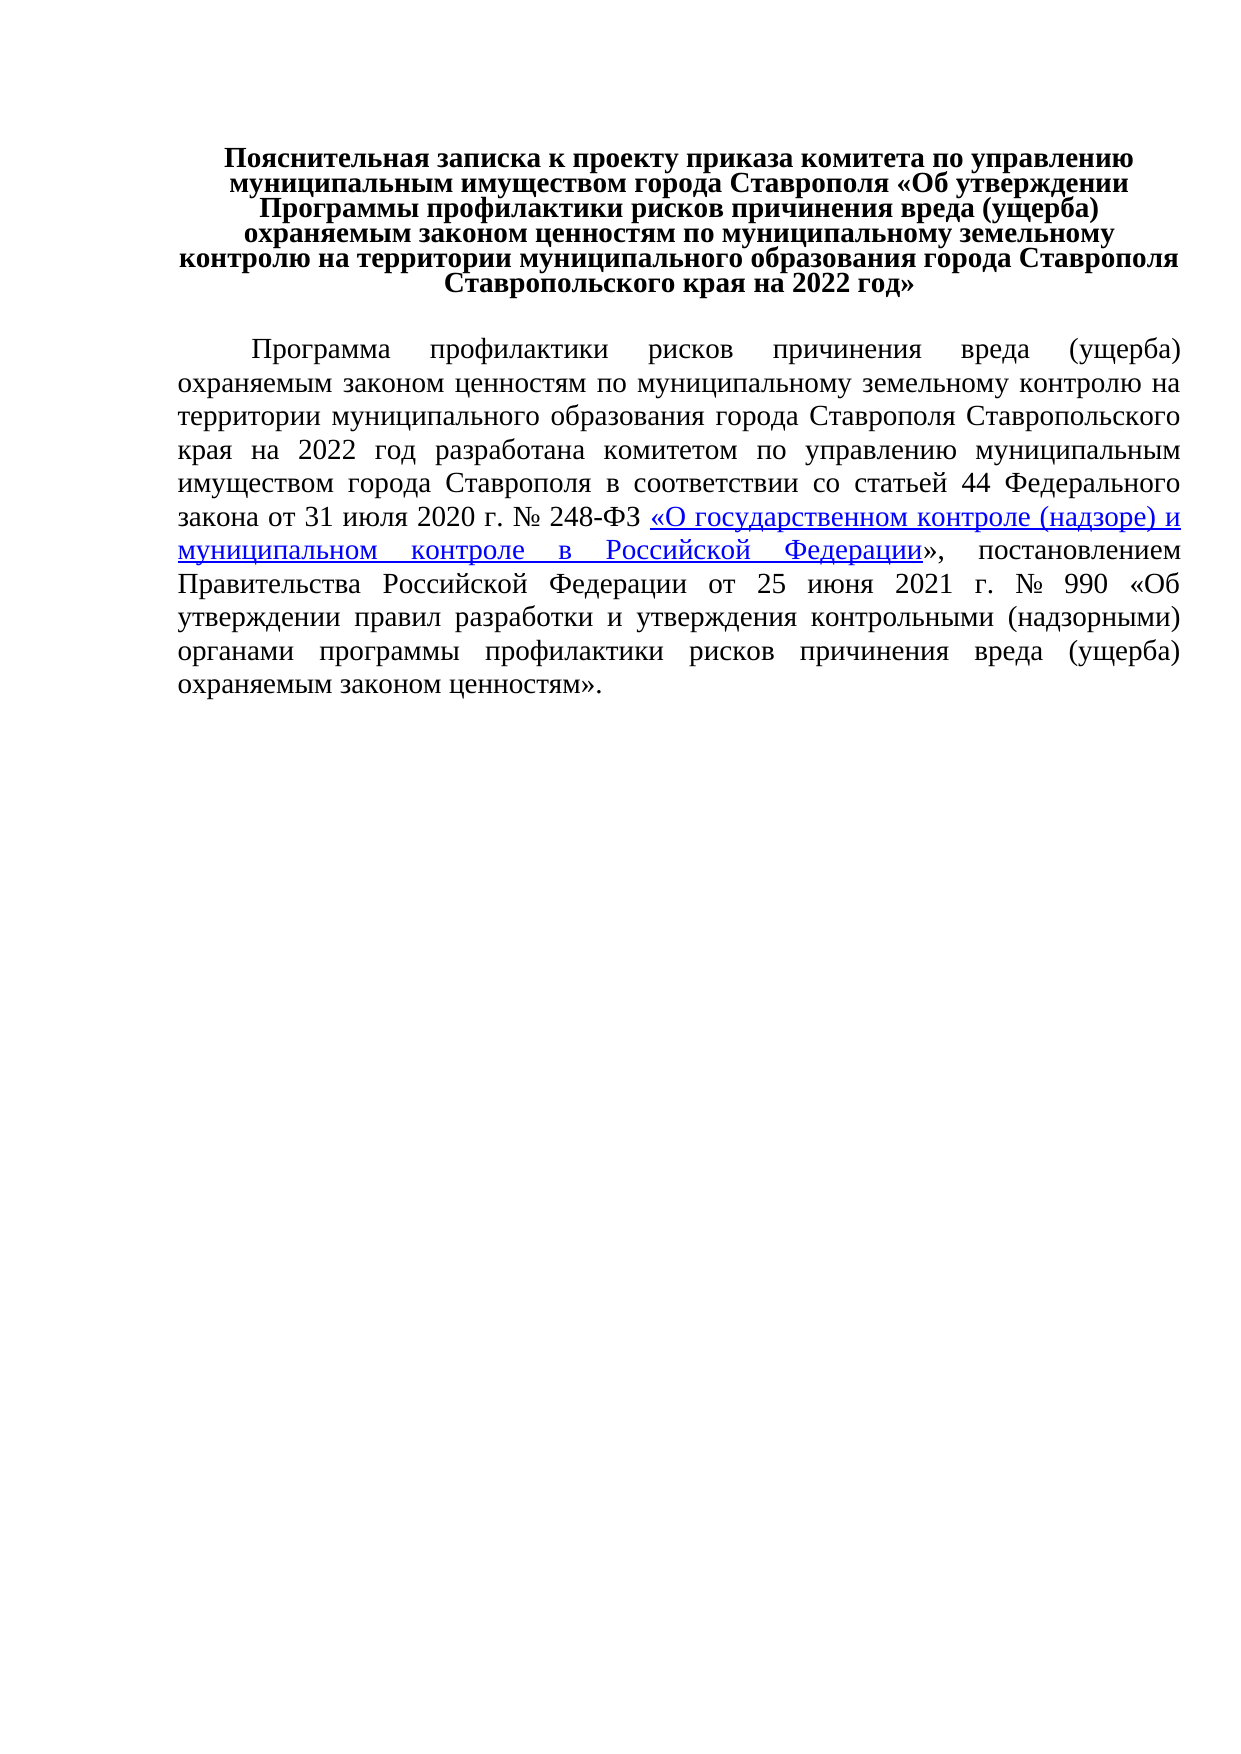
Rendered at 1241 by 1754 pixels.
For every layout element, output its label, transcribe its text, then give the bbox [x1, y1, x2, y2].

text Пояснительная записка к проекту приказа комитета по управлению муниципальным имуществом города Ставрополя «Об утверждении Программы профилактики рисков причинения вреда (ущерба) охраняемым законом ценностям по муниципальному земельному контролю на территории муниципального образования города Ставрополя Ставропольского края на 2022 год» [177, 148, 1181, 298]
text Программа профилактики рисков причинения вреда (ущерба) охраняемым законом ценностям по муниципальному земельному контролю на территории муниципального образования города Ставрополя Ставропольского края на 2022 год разработана комитетом по управлению муниципальным имуществом города Ставрополя в соответствии со статьей 44 Федерального закона от 31 июля 2020 г. № 248-ФЗ «О государственном контроле (надзоре) и муниципальном контроле в Российской Федерации», постановлением Правительства Российской Федерации от 25 июня 2021 г. № 990 «Об утверждении правил разработки и утверждения контрольными (надзорными) органами программы профилактики рисков причинения вреда (ущерба) охраняемым законом ценностям». [177, 331, 1181, 700]
